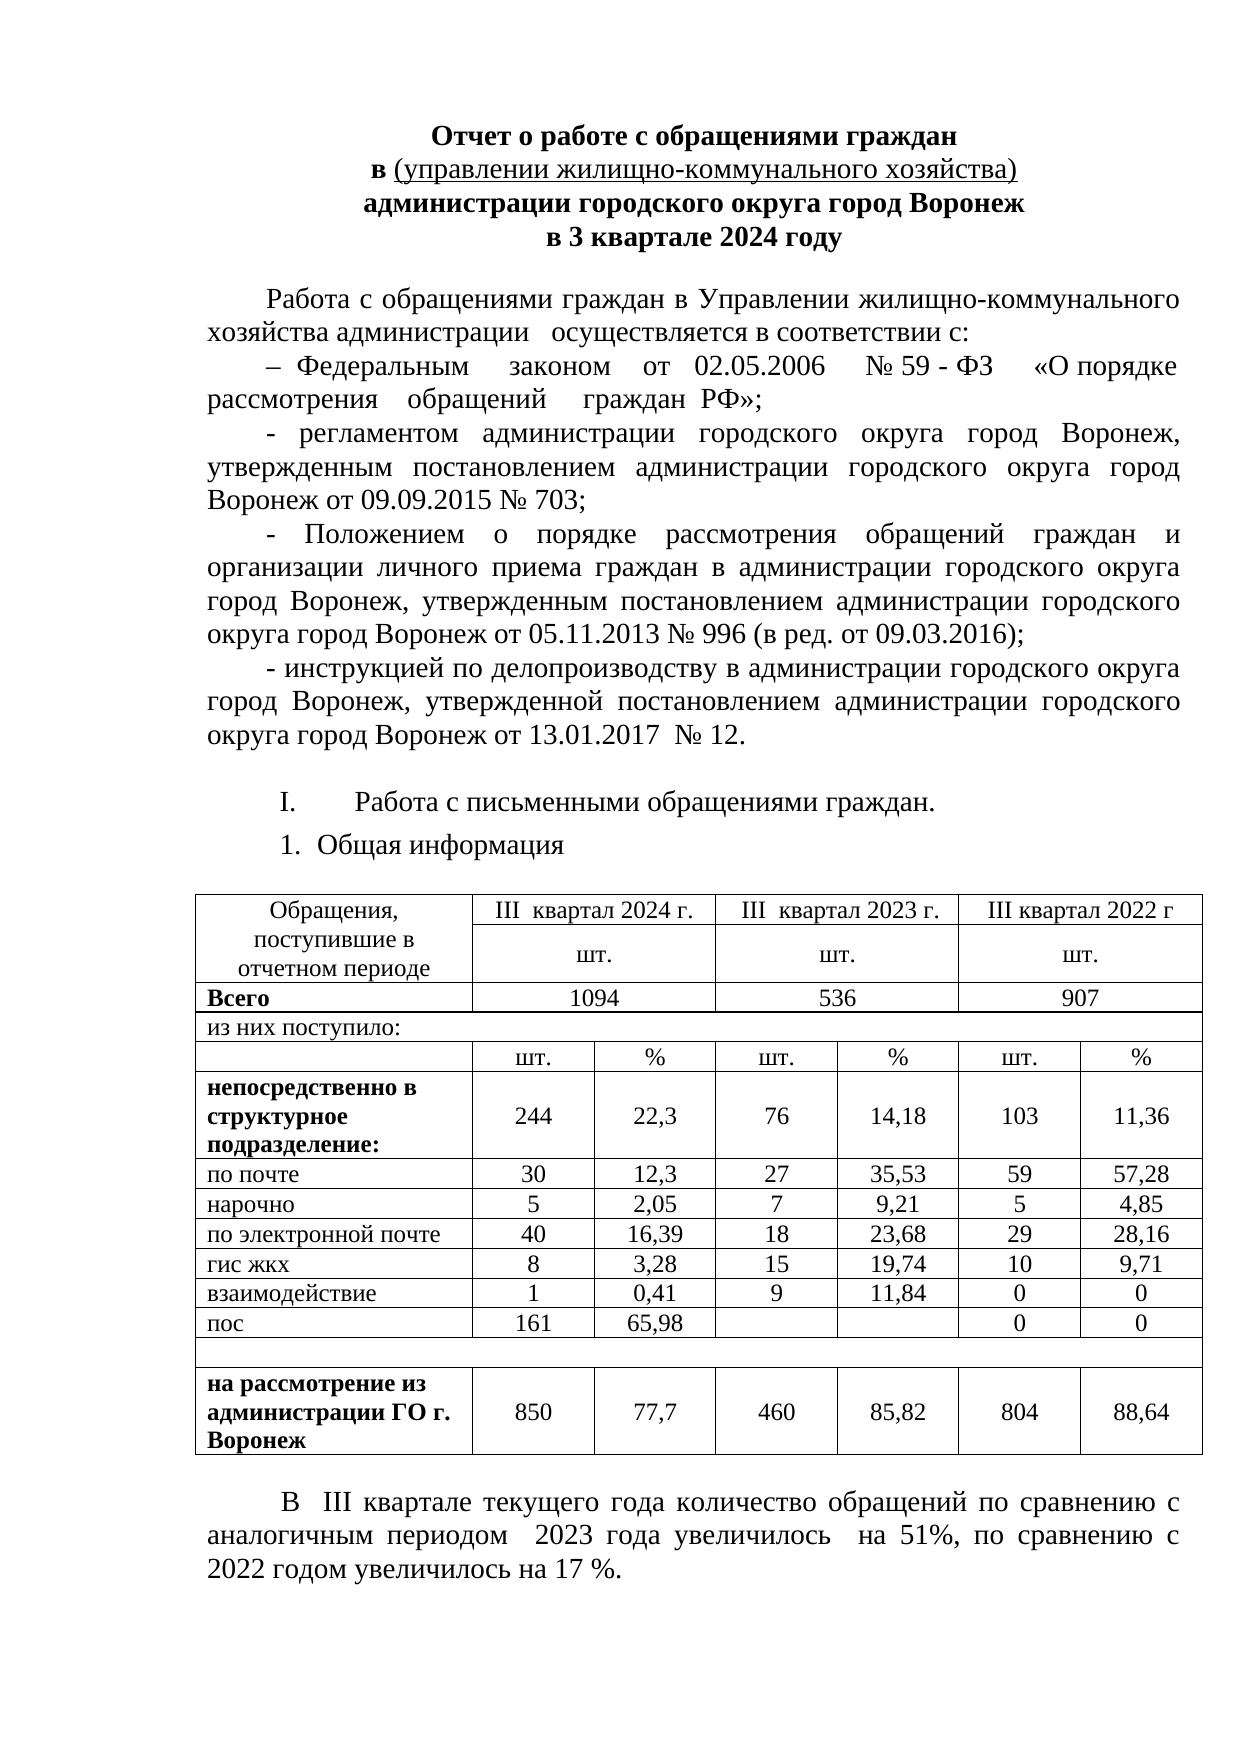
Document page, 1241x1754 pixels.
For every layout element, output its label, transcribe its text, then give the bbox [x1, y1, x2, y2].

table_cell 30 [473, 1159, 594, 1188]
table_cell [838, 1308, 958, 1337]
table_cell 2,05 [595, 1189, 715, 1218]
table_cell взаимодействие [196, 1279, 472, 1307]
table_cell [716, 1308, 837, 1337]
table_cell шт. [959, 925, 1202, 982]
table_cell 9,71 [1081, 1249, 1202, 1277]
text Работа с обращениями граждан в Управлении жилищно-коммунального хозяйства администрации осуществляется в соответствии с: [207, 281, 1181, 348]
table_cell 0 [1081, 1279, 1202, 1307]
table_cell 16,39 [595, 1219, 715, 1248]
table_cell 0 [959, 1279, 1080, 1307]
text в (управлении жилищно-коммунального хозяйства) [207, 152, 1181, 185]
table_cell 88,64 [1081, 1368, 1202, 1454]
table_cell по почте [196, 1159, 472, 1188]
table_cell 77,7 [595, 1368, 715, 1454]
table_cell шт. [716, 925, 958, 982]
table_cell гис жкх [196, 1249, 472, 1277]
table_cell 11,36 [1081, 1072, 1202, 1158]
table_cell 76 [716, 1072, 837, 1158]
table_cell 3,28 [595, 1249, 715, 1277]
table_cell 536 [716, 983, 958, 1011]
table_cell % [1081, 1042, 1202, 1071]
table_cell шт. [473, 925, 715, 982]
table_cell 850 [473, 1368, 594, 1454]
table_cell по электронной почте [196, 1219, 472, 1248]
text В III квартале текущего года количество обращений по сравнению с аналогичным периодом 2023 года увеличилось на 51%, по сравнению с 2022 годом увеличилось на 17 %. [207, 1484, 1181, 1584]
table_cell 244 [473, 1072, 594, 1158]
text администрации городского округа город Воронеж [207, 185, 1181, 219]
table_cell 27 [716, 1159, 837, 1188]
table_header III квартал 2022 г [959, 895, 1202, 924]
table_cell 460 [716, 1368, 837, 1454]
table_cell 161 [473, 1308, 594, 1337]
table_cell [196, 1042, 472, 1071]
table_cell % [595, 1042, 715, 1071]
table_cell 5 [473, 1189, 594, 1218]
table_cell 907 [959, 983, 1202, 1011]
list Общая информация [279, 827, 1181, 861]
table_cell 85,82 [838, 1368, 958, 1454]
table_cell шт. [473, 1042, 594, 1071]
table_cell 23,68 [838, 1219, 958, 1248]
text в 3 квартале 2024 году [207, 219, 1181, 252]
table_cell 14,18 [838, 1072, 958, 1158]
table_cell 0 [1081, 1308, 1202, 1337]
table_cell 12,3 [595, 1159, 715, 1188]
table_cell % [838, 1042, 958, 1071]
list Работа с письменными обращениями граждан. [279, 784, 1181, 818]
table_cell 9 [716, 1279, 837, 1307]
table_cell 8 [473, 1249, 594, 1277]
table_cell 18 [716, 1219, 837, 1248]
table_cell 59 [959, 1159, 1080, 1188]
text Отчет о работе с обращениями граждан [207, 118, 1181, 152]
table_cell 1094 [473, 983, 715, 1011]
table_cell 29 [959, 1219, 1080, 1248]
table_cell 10 [959, 1249, 1080, 1277]
text - регламентом администрации городского округа город Воронеж, утвержденным постановлением администрации городского округа город Воронеж от 09.09.2015 № 703; [207, 415, 1181, 516]
table_cell пос [196, 1308, 472, 1337]
table_cell 1 [473, 1279, 594, 1307]
table_header Обращения, поступившие в отчетном периоде [196, 895, 472, 982]
table_cell [196, 1338, 1202, 1367]
table_cell 11,84 [838, 1279, 958, 1307]
table_cell 5 [959, 1189, 1080, 1218]
table_cell 4,85 [1081, 1189, 1202, 1218]
table_cell 9,21 [838, 1189, 958, 1218]
text - инструкцией по делопроизводству в администрации городского округа город Воронеж, утвержденной постановлением администрации городского округа город Воронеж от 13.01.2017 № 12. [207, 650, 1181, 751]
table_cell шт. [959, 1042, 1080, 1071]
table_cell Всего [196, 983, 472, 1011]
table_cell 15 [716, 1249, 837, 1277]
text - Положением о порядке рассмотрения обращений граждан и организации личного приема граждан в администрации городского округа город Воронеж, утвержденным постановлением администрации городского округа город Воронеж от 05.11.2013 № 996 (в ред. от 09.03.2016); [207, 516, 1181, 650]
table_cell из них поступило: [196, 1013, 1202, 1041]
table_cell 0,41 [595, 1279, 715, 1307]
table_cell шт. [716, 1042, 837, 1071]
table_cell 0 [959, 1308, 1080, 1337]
table_cell 35,53 [838, 1159, 958, 1188]
table_cell 28,16 [1081, 1219, 1202, 1248]
table_cell 22,3 [595, 1072, 715, 1158]
table_cell 804 [959, 1368, 1080, 1454]
table_cell непосредственно в структурное подразделение: [196, 1072, 472, 1158]
table_cell 40 [473, 1219, 594, 1248]
table_cell 57,28 [1081, 1159, 1202, 1188]
table_cell 65,98 [595, 1308, 715, 1337]
text – Федеральным законом от 02.05.2006 № 59 - ФЗ «О порядке рассмотрения обращений граждан РФ»; [207, 348, 1181, 415]
table_cell 7 [716, 1189, 837, 1218]
table_cell 103 [959, 1072, 1080, 1158]
table_cell нарочно [196, 1189, 472, 1218]
table_header III квартал 2023 г. [716, 895, 958, 924]
table_header III квартал 2024 г. [473, 895, 715, 924]
table_cell на рассмотрение из администрации ГО г. Воронеж [196, 1368, 472, 1454]
table_cell 19,74 [838, 1249, 958, 1277]
